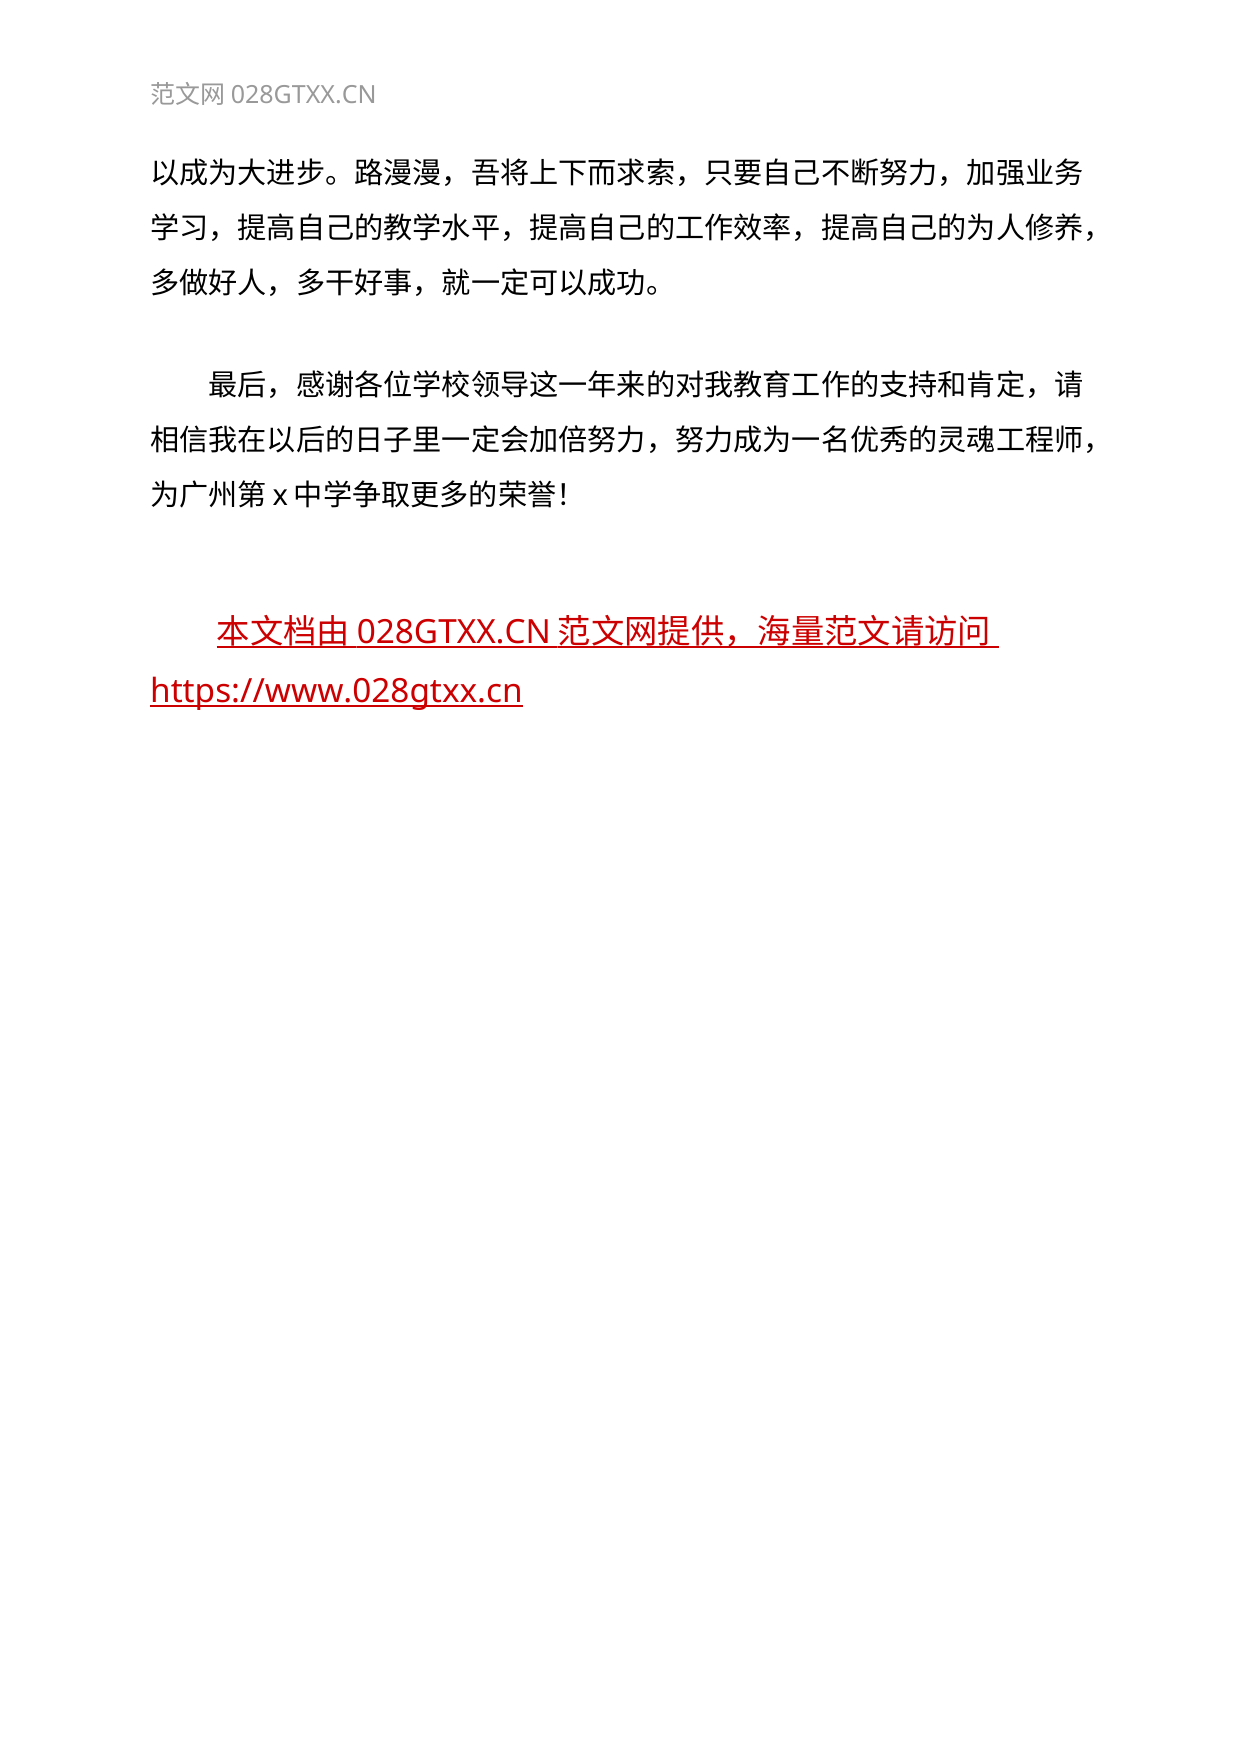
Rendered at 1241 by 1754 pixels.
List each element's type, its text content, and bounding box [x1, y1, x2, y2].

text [150, 150, 1090, 302]
text 本文档由028GTXX.CN范文网提供，海量范文请访问 https://www.028gtxx.cn [150, 604, 1090, 712]
text 最后，感谢各位学校领导这一年来的对我教育工作的支持和肯定，请相信我在以后的日子里一定会加倍努力，努力成为一名优秀的灵魂工程师，为广州第x中学争取更多的荣誉！ [150, 362, 1090, 514]
